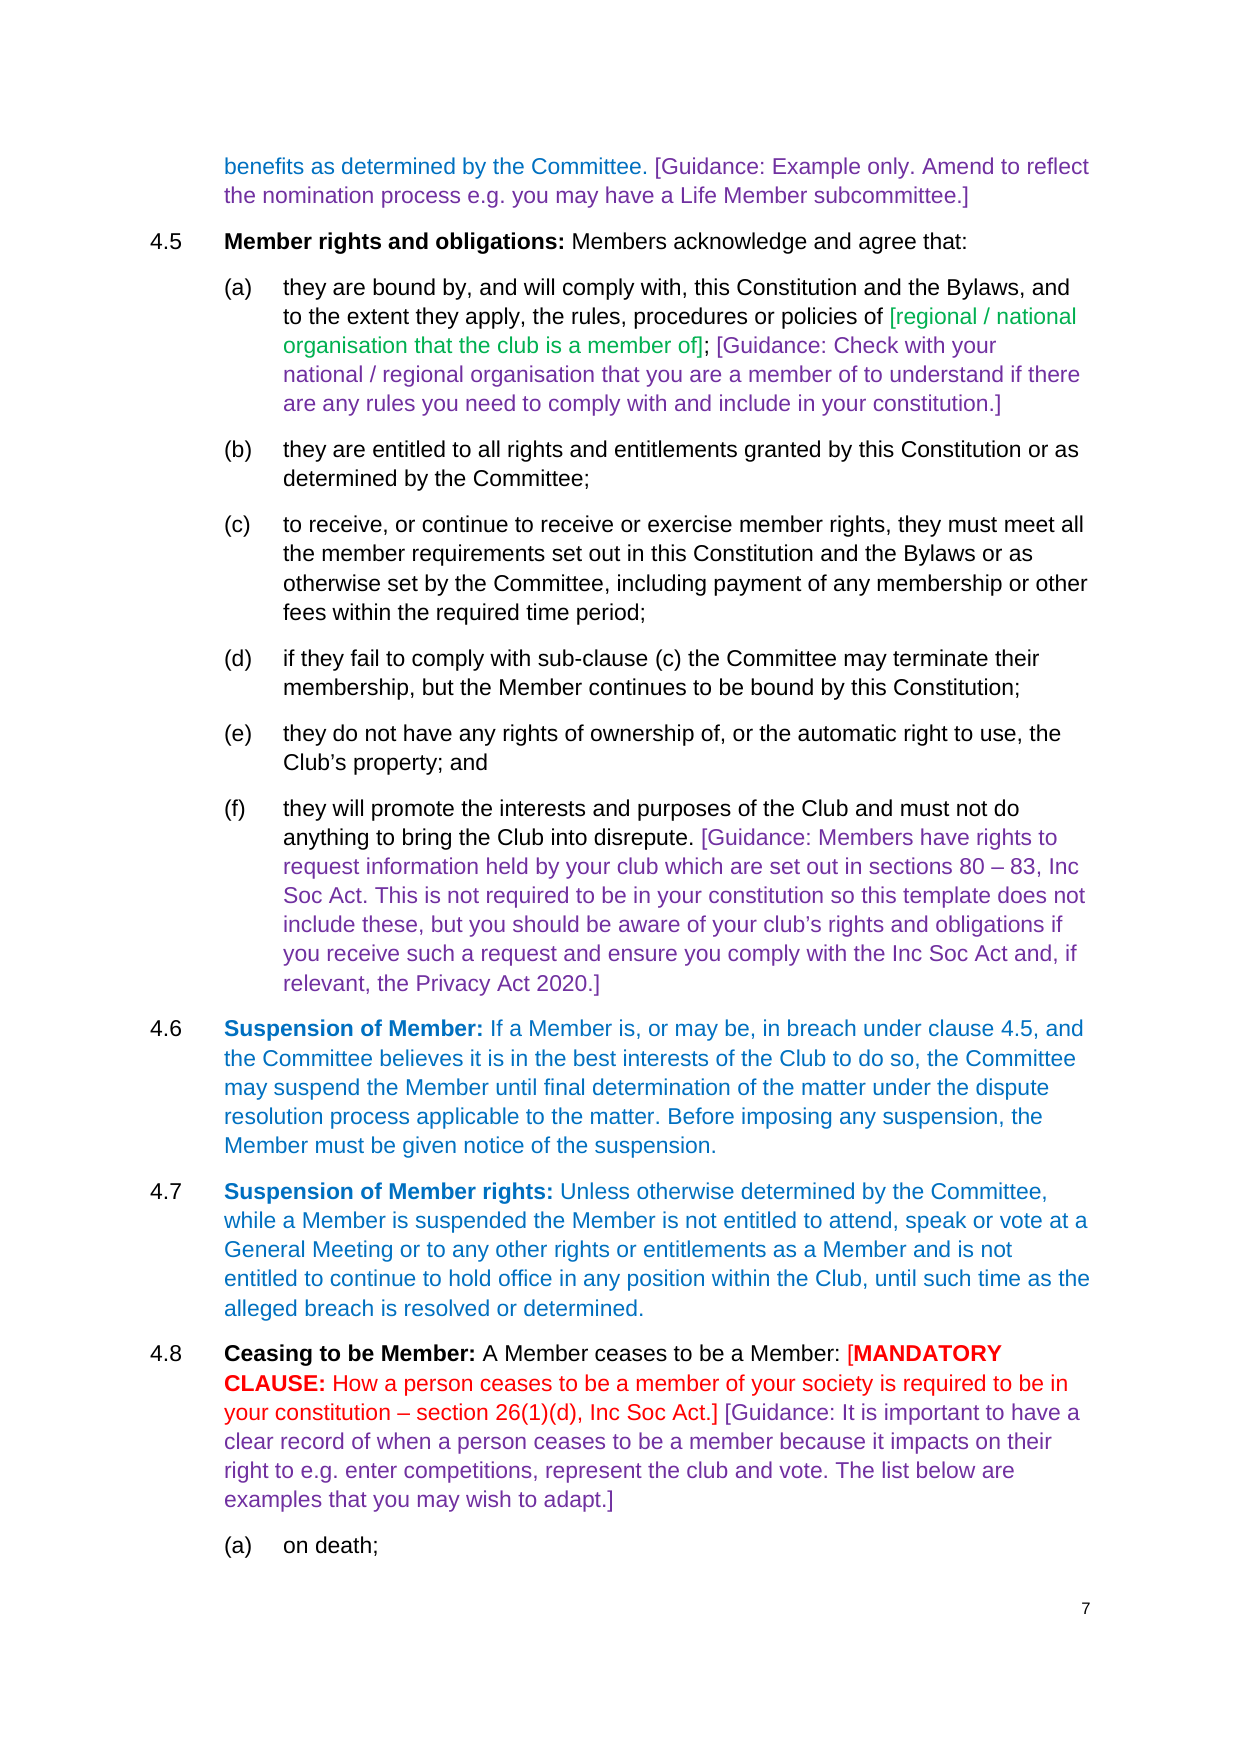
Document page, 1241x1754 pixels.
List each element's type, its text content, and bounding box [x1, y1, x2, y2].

subtitle they are bound by, and will comply with, this Constitution and the Bylaws, and to the extent they apply, the rules, procedures or policies of [regional / national organisation that the club is a member of]; [Guidance: Check with your national / regional organisation that you are a member of to understand if there are any rules you need to comply with and include in your constitution.] [224, 271, 1090, 417]
subtitle Ceasing to be Member: A Member ceases to be a Member: [MANDATORY CLAUSE: How a person ceases to be a member of your society is required to be in your constitution – section 26(1)(d), Inc Soc Act.] [Guidance: It is important to have a clear record of when a person ceases to be a member because it impacts on their right to e.g. enter competitions, represent the club and vote. The list below are examples that you may wish to adapt.] [150, 1337, 1090, 1512]
subtitle if they fail to comply with sub-clause (c) the Committee may terminate their membership, but the Member continues to be bound by this Constitution; [224, 642, 1090, 700]
subtitle Suspension of Member: If a Member is, or may be, in breach under clause 4.5, and the Committee believes it is in the best interests of the Club to do so, the Committee may suspend the Member until final determination of the matter under the dispute resolution process applicable to the matter. Before imposing any suspension, the Member must be given notice of the suspension. [150, 1012, 1090, 1158]
subtitle to receive, or continue to receive or exercise member rights, they must meet all the member requirements set out in this Constitution and the Bylaws or as otherwise set by the Committee, including payment of any membership or other fees within the required time period; [224, 508, 1090, 625]
subtitle on death; [224, 1529, 1090, 1558]
subtitle they are entitled to all rights and entitlements granted by this Constitution or as determined by the Committee; [224, 433, 1090, 492]
subtitle they do not have any rights of ownership of, or the automatic right to use, the Club’s property; and [224, 717, 1090, 775]
subtitle Suspension of Member rights: Unless otherwise determined by the Committee, while a Member is suspended the Member is not entitled to attend, speak or vote at a General Meeting or to any other rights or entitlements as a Member and is not entitled to continue to hold office in any position within the Club, until such time as the alleged breach is resolved or determined. [150, 1175, 1090, 1321]
subtitle they will promote the interests and purposes of the Club and must not do anything to bring the Club into disrepute. [Guidance: Members have rights to request information held by your club which are set out in sections 80 – 83, Inc Soc Act. This is not required to be in your constitution so this template does not include these, but you should be aware of your club’s rights and obligations if you receive such a request and ensure you comply with the Inc Soc Act and, if relevant, the Privacy Act 2020.] [224, 792, 1090, 996]
subtitle Member rights and obligations: Members acknowledge and agree that: [150, 225, 1090, 254]
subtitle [150, 150, 1090, 208]
